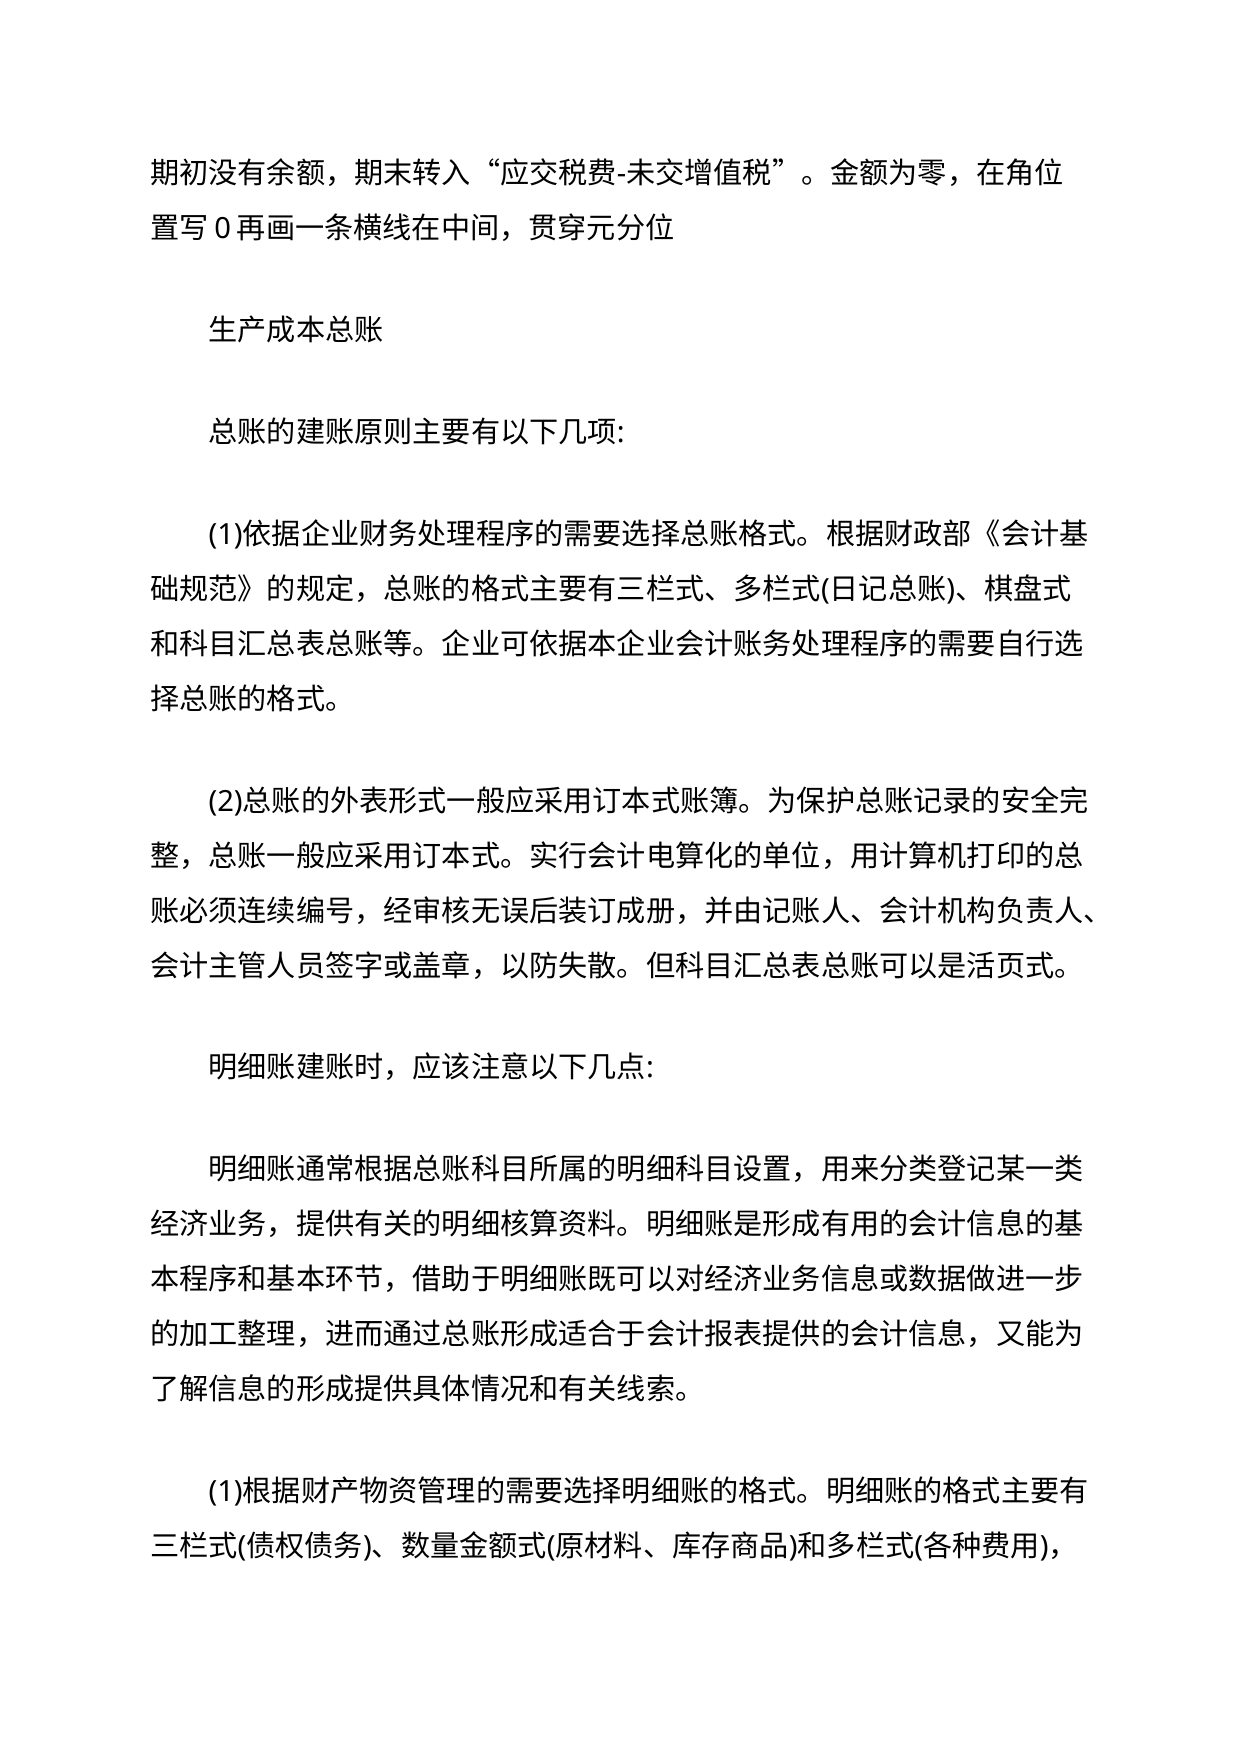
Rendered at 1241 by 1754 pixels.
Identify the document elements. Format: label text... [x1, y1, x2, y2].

text 总账的建账原则主要有以下几项: [150, 409, 1090, 451]
text 明细账建账时，应该注意以下几点: [150, 1044, 1090, 1086]
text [150, 150, 1090, 247]
text (1)依据企业财务处理程序的需要选择总账格式。根据财政部《会计基础规范》的规定，总账的格式主要有三栏式、多栏式(日记总账)、棋盘式和科目汇总表总账等。企业可依据本企业会计账务处理程序的需要自行选择总账的格式。 [150, 511, 1090, 718]
text 生产成本总账 [150, 307, 1090, 349]
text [150, 1467, 1090, 1565]
text 明细账通常根据总账科目所属的明细科目设置，用来分类登记某一类经济业务，提供有关的明细核算资料。明细账是形成有用的会计信息的基本程序和基本环节，借助于明细账既可以对经济业务信息或数据做进一步的加工整理，进而通过总账形成适合于会计报表提供的会计信息，又能为了解信息的形成提供具体情况和有关线索。 [150, 1146, 1090, 1408]
text (2)总账的外表形式一般应采用订本式账簿。为保护总账记录的安全完整，总账一般应采用订本式。实行会计电算化的单位，用计算机打印的总账必须连续编号，经审核无误后装订成册，并由记账人、会计机构负责人、会计主管人员签字或盖章，以防失散。但科目汇总表总账可以是活页式。 [150, 777, 1090, 984]
